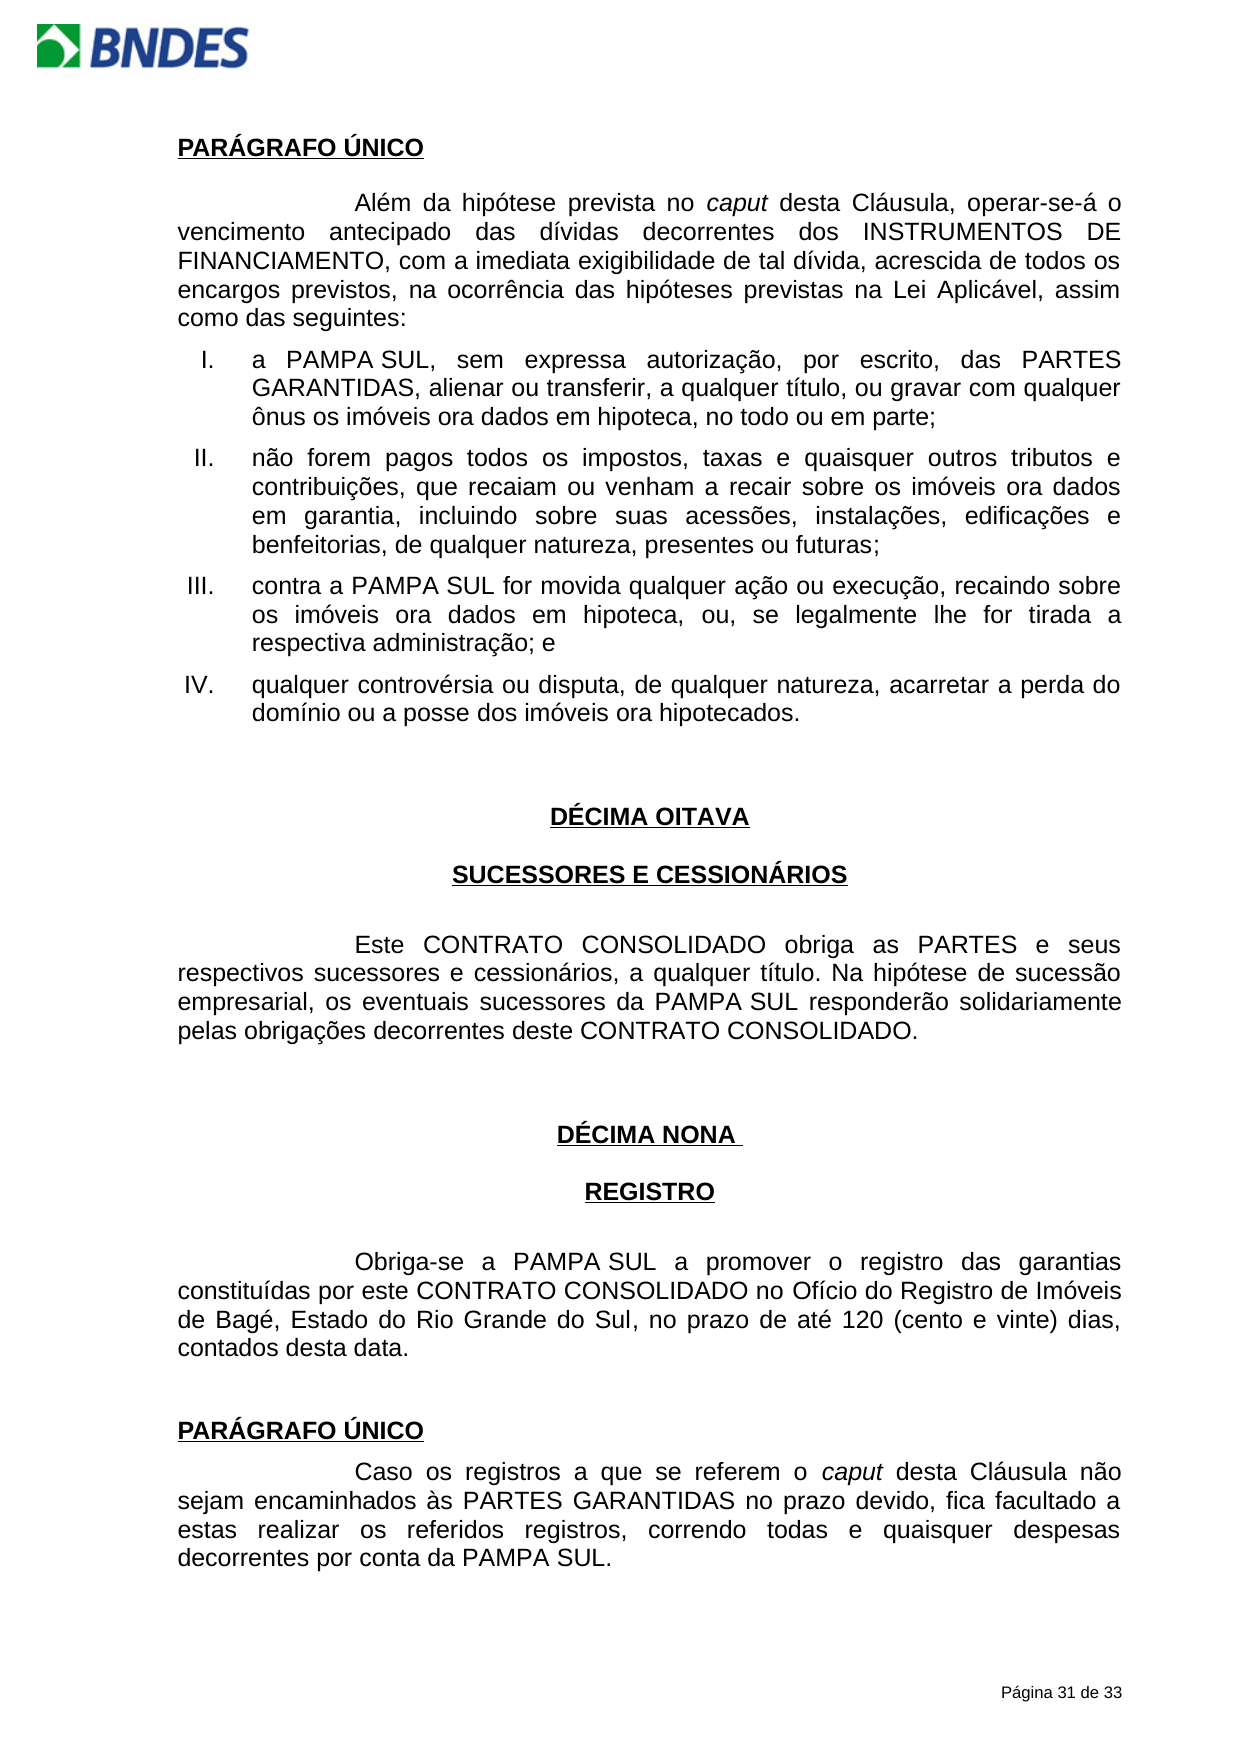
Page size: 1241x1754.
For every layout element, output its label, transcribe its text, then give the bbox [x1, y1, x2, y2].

subtitle DÉCIMA NONA REGISTRO [177, 1120, 1122, 1206]
picture [37, 24, 250, 70]
subtitle PARÁGRAFO ÚNICO [177, 133, 1122, 162]
text Obriga-se a PAMPA SUL a promover o registro das garantias constituídas por este CONTRATO CONSOLIDADO no Ofício do Registro de Imóveis de Bagé, Estado do Rio Grande do Sul, no prazo de até 120 (cento e vinte) dias, contados desta data. [177, 1247, 1122, 1362]
list qualquer controvérsia ou disputa, de qualquer natureza, acarretar a perda do domínio ou a posse dos imóveis ora hipotecados. [214, 670, 1122, 727]
subtitle PARÁGRAFO ÚNICO [177, 1416, 1122, 1445]
list contra a PAMPA SUL for movida qualquer ação ou execução, recaindo sobre os imóveis ora dados em hipoteca, ou, se legalmente lhe for tirada a respectiva administração; e [214, 571, 1122, 657]
subtitle DÉCIMA OITAVA SUCESSORES E CESSIONÁRIOS [177, 802, 1122, 888]
text Caso os registros a que se referem o caput desta Cláusula não sejam encaminhados às PARTES GARANTIDAS no prazo devido, fica facultado a estas realizar os referidos registros, correndo todas e quaisquer despesas decorrentes por conta da PAMPA SUL. [177, 1457, 1122, 1572]
text Além da hipótese prevista no caput desta Cláusula, operar-se-á o vencimento antecipado das dívidas decorrentes dos INSTRUMENTOS DE FINANCIAMENTO, com a imediata exigibilidade de tal dívida, acrescida de todos os encargos previstos, na ocorrência das hipóteses previstas na Lei Aplicável, assim como das seguintes: [177, 188, 1122, 332]
list não forem pagos todos os impostos, taxas e quaisquer outros tributos e contribuições, que recaiam ou venham a recair sobre os imóveis ora dados em garantia, incluindo sobre suas acessões, instalações, edificações e benfeitorias, de qualquer natureza, presentes ou futuras; [214, 443, 1122, 558]
text Este CONTRATO CONSOLIDADO obriga as PARTES e seus respectivos sucessores e cessionários, a qualquer título. Na hipótese de sucessão empresarial, os eventuais sucessores da PAMPA SUL responderão solidariamente pelas obrigações decorrentes deste CONTRATO CONSOLIDADO. [177, 930, 1122, 1045]
list a PAMPA SUL, sem expressa autorização, por escrito, das PARTES GARANTIDAS, alienar ou transferir, a qualquer título, ou gravar com qualquer ônus os imóveis ora dados em hipoteca, no todo ou em parte; [214, 345, 1122, 431]
